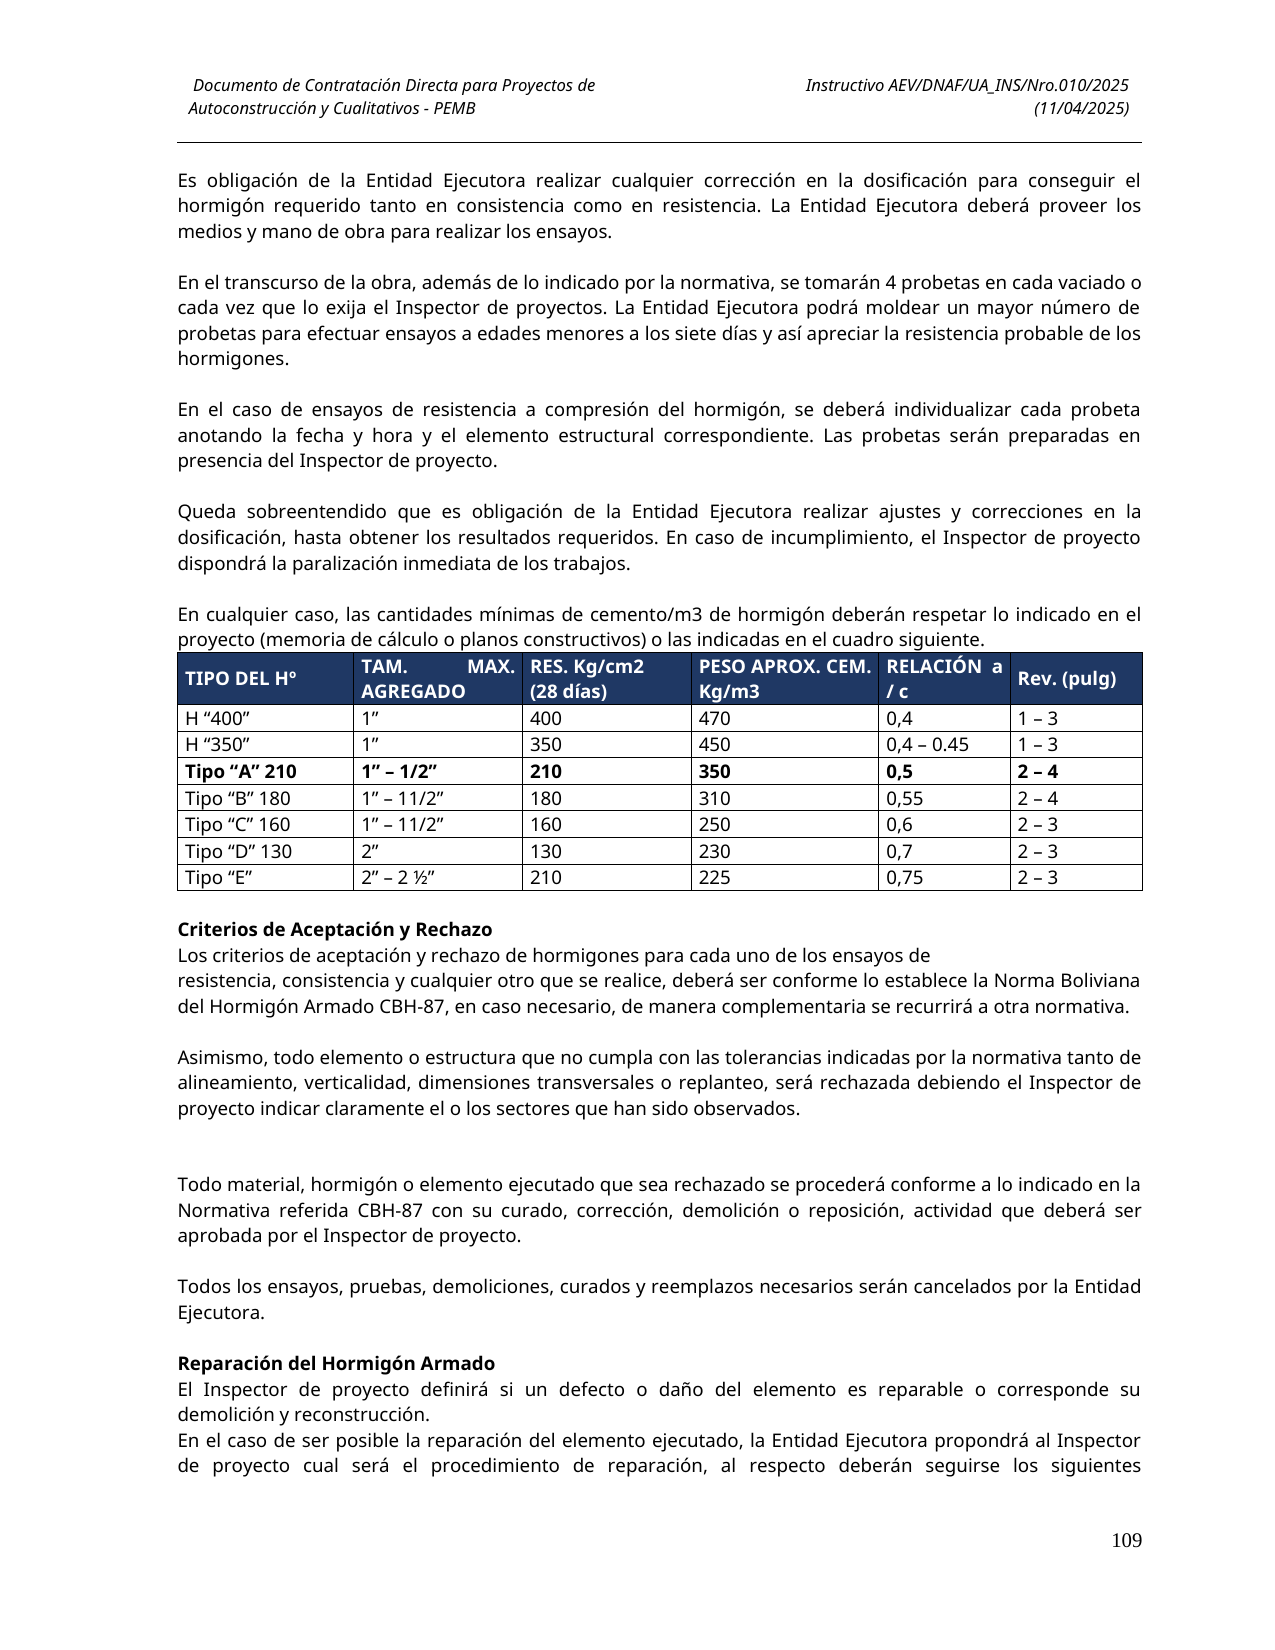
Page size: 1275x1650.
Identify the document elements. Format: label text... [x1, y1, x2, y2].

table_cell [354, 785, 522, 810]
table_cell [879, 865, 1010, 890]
text Es obligación de la Entidad Ejecutora realizar cualquier corrección en la dosificación para conseguir el hormigón requerido tanto en consistencia como en resistencia. La Entidad Ejecutora deberá proveer los medios y mano de obra para realizar los ensayos. [177, 167, 1142, 244]
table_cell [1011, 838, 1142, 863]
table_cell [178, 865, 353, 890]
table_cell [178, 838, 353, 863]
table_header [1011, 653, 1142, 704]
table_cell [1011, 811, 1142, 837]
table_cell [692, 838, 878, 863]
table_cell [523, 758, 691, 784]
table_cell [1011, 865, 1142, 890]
text Criterios de Aceptación y Rechazo [177, 917, 1142, 942]
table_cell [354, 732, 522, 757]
text En cualquier caso, las cantidades mínimas de cemento/m3 de hormigón deberán respetar lo indicado en el proyecto (memoria de cálculo o planos constructivos) o las indicadas en el cuadro siguiente. [177, 601, 1142, 652]
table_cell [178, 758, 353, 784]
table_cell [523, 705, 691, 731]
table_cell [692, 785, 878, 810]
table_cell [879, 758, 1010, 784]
text Queda sobreentendido que es obligación de la Entidad Ejecutora realizar ajustes y correcciones en la dosificación, hasta obtener los resultados requeridos. En caso de incumplimiento, el Inspector de proyecto dispondrá la paralización inmediata de los trabajos. [177, 499, 1142, 575]
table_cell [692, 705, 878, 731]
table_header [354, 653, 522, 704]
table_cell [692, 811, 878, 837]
text En el caso de ensayos de resistencia a compresión del hormigón, se deberá individualizar cada probeta anotando la fecha y hora y el elemento estructural correspondiente. Las probetas serán preparadas en presencia del Inspector de proyecto. [177, 397, 1142, 473]
text Los criterios de aceptación y rechazo de hormigones para cada uno de los ensayos de [177, 942, 1142, 968]
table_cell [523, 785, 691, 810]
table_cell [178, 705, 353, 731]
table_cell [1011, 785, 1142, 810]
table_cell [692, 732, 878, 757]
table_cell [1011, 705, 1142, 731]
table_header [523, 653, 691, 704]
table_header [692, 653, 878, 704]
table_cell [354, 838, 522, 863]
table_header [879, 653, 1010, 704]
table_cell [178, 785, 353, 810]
text En el transcurso de la obra, además de lo indicado por la normativa, se tomarán 4 probetas en cada vaciado o cada vez que lo exija el Inspector de proyectos. La Entidad Ejecutora podrá moldear un mayor número de probetas para efectuar ensayos a edades menores a los siete días y así apreciar la resistencia probable de los hormigones. [177, 269, 1142, 371]
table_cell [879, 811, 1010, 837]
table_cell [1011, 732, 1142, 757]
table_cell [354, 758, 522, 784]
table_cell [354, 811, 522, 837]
text Reparación del Hormigón Armado [177, 1350, 1142, 1376]
text Todo material, hormigón o elemento ejecutado que sea rechazado se procederá conforme a lo indicado en la Normativa referida CBH-87 con su curado, corrección, demolición o reposición, actividad que deberá ser aprobada por el Inspector de proyecto. [177, 1172, 1142, 1248]
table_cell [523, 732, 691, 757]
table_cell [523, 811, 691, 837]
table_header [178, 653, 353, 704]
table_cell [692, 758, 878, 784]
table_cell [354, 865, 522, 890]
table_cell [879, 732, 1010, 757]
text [177, 1427, 1142, 1478]
text resistencia, consistencia y cualquier otro que se realice, deberá ser conforme lo establece la Norma Boliviana del Hormigón Armado CBH-87, en caso necesario, de manera complementaria se recurrirá a otra normativa. [177, 968, 1142, 1019]
text Asimismo, todo elemento o estructura que no cumpla con las tolerancias indicadas por la normativa tanto de alineamiento, verticalidad, dimensiones transversales o replanteo, será rechazada debiendo el Inspector de proyecto indicar claramente el o los sectores que han sido observados. [177, 1044, 1142, 1121]
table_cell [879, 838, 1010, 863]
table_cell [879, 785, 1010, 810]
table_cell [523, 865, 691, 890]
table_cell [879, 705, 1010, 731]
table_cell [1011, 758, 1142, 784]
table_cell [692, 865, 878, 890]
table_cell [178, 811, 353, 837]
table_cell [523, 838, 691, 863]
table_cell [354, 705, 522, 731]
text El Inspector de proyecto definirá si un defecto o daño del elemento es reparable o corresponde su demolición y reconstrucción. [177, 1376, 1142, 1427]
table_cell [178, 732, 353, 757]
text Todos los ensayos, pruebas, demoliciones, curados y reemplazos necesarios serán cancelados por la Entidad Ejecutora. [177, 1274, 1142, 1325]
